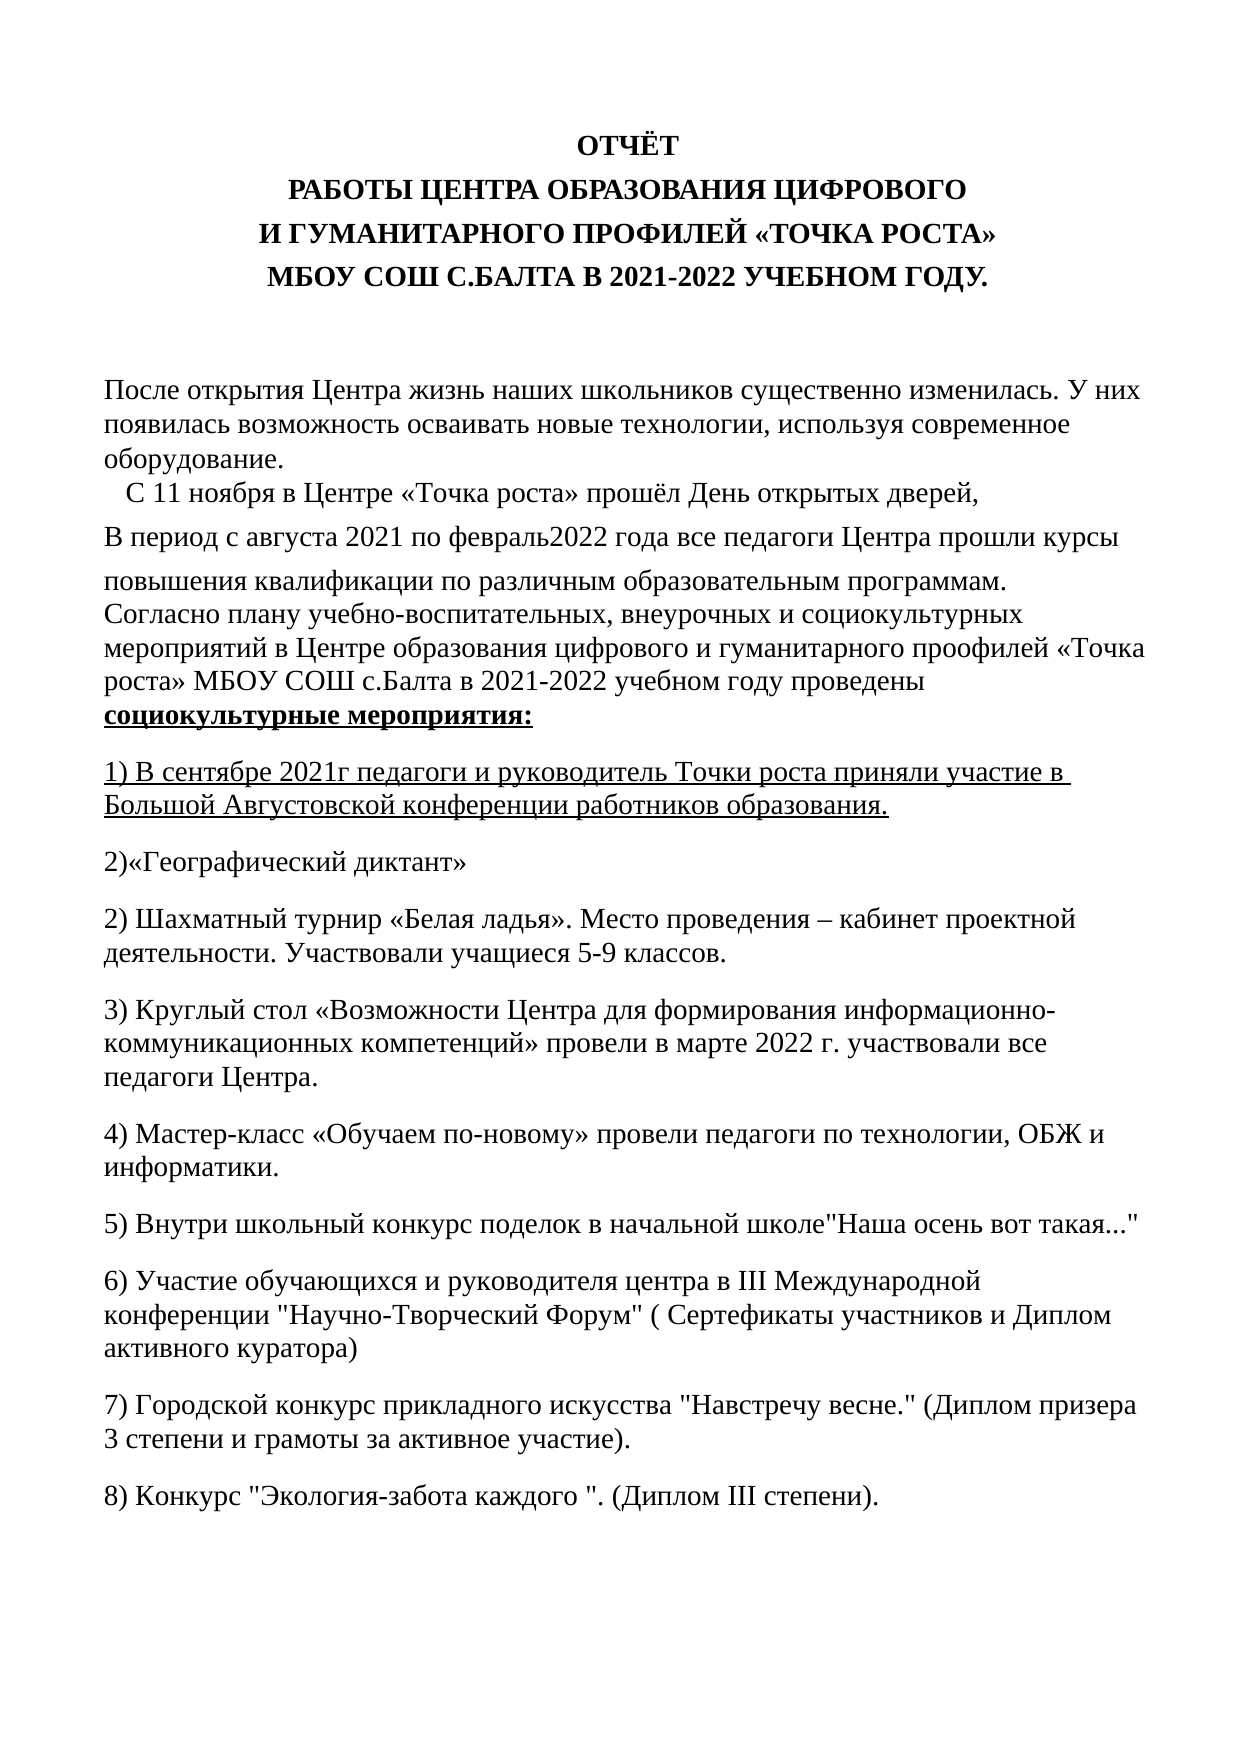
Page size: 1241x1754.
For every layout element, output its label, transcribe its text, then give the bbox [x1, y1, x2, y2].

text 2)«Географический диктант» [103, 844, 1152, 878]
text 2) Шахматный турнир «Белая ладья». Место проведения – кабинет проектной деятельности. Участвовали учащиеся 5-9 классов. [103, 901, 1152, 968]
text После открытия Центра жизнь наших школьников существенно изменилась. У них появилась возможность осваивать новые технологии, используя современное оборудование. [103, 371, 1152, 474]
text В период с августа 2021 по февраль2022 года все педагоги Центра прошли курсы повышения квалификации по различным образовательным программам. [103, 509, 1152, 596]
text 7) Городской конкурс прикладного искусства "Навстречу весне." (Диплом призера 3 степени и грамоты за активное участие). [103, 1387, 1152, 1454]
text 4) Мастер-класс «Обучаем по-новому» провели педагоги по технологии, ОБЖ и информатики. [103, 1116, 1152, 1183]
text 3) Круглый стол «Возможности Центра для формирования информационно-коммуникационных компетенций» провели в марте 2022 г. участвовали все педагоги Центра. [103, 992, 1152, 1092]
text 6) Участие обучающихся и руководителя центра в III Международной конференции "Научно-Творческий Форум" ( Сертефикаты участников и Диплом активного куратора) [103, 1263, 1152, 1364]
text Согласно плану учебно-воспитательных, внеурочных и социокультурных мероприятий в Центре образования цифрового и гуманитарного проофилей «Точка роста» МБОУ СОШ с.Балта в 2021-2022 учебном году проведены социокультурные мероприятия: [103, 596, 1152, 730]
text 5) Внутри школьный конкурс поделок в начальной школе"Наша осень вот такая..." [103, 1206, 1152, 1240]
text С 11 ноября в Центре «Точка роста» прошёл День открытых дверей, [103, 474, 1152, 509]
text ОТЧЁТ РАБОТы ЦЕНТРА образования цифрового и гуманитарного профилей «ТОЧКА РОСТА» МБОУ СОШ С.БАЛТА В 2021-2022 УЧЕБНОМ ГОДУ. [103, 118, 1152, 293]
text 1) В сентябре 2021г педагоги и руководитель Точки роста приняли участие в Большой Августовской конференции работников образования. [103, 754, 1152, 821]
text 8) Конкурс "Экология-забота каждого ". (Диплом III степени). [103, 1478, 1152, 1512]
